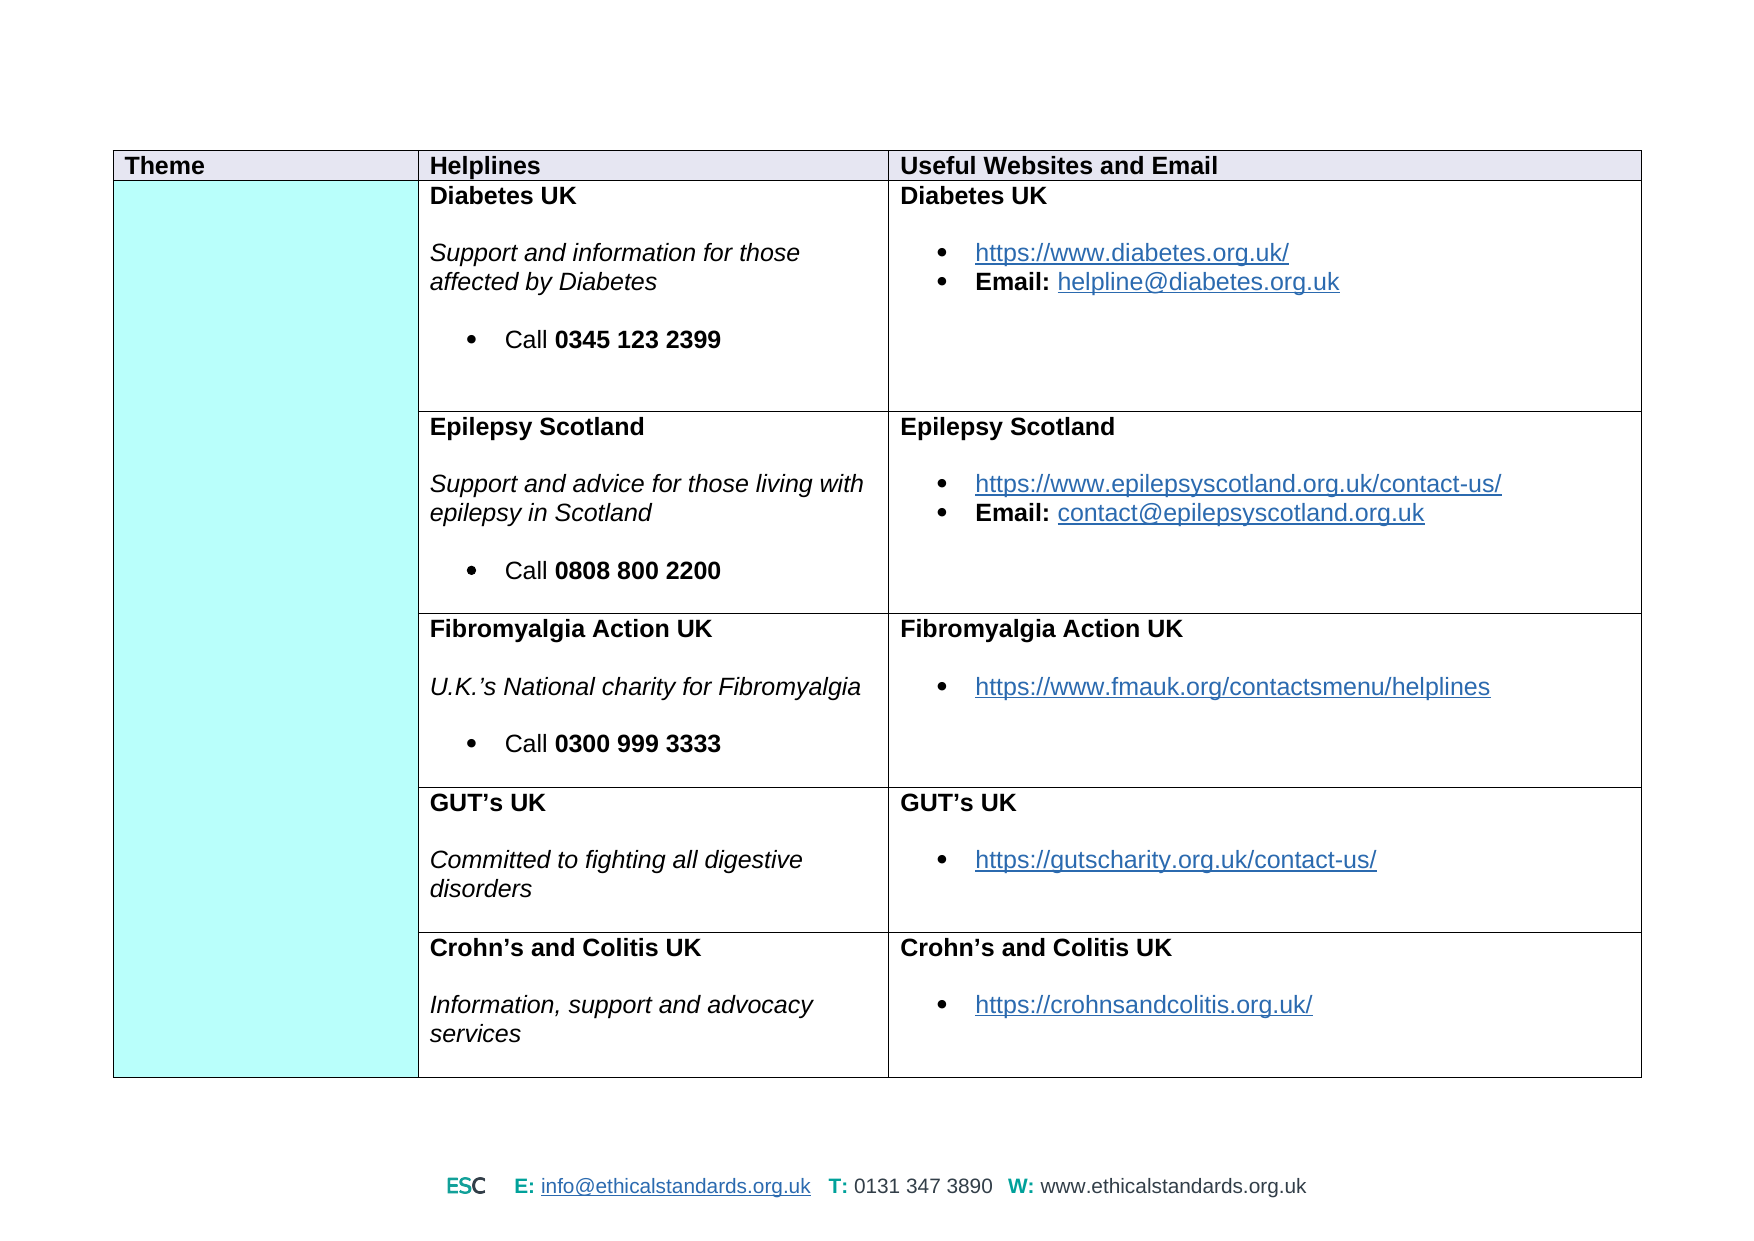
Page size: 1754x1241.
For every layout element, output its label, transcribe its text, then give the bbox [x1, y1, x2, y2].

table_cell GUT’s UK https://gutscharity.org.uk/contact-us/ [889, 788, 1641, 932]
table_cell Epilepsy Scotland Support and advice for those living with epilepsy in Scotland Call 0808 800 2200 [419, 412, 888, 613]
table_cell Diabetes UK https://www.diabetes.org.uk/ Email: helpline@diabetes.org.uk [889, 181, 1641, 411]
table_cell Epilepsy Scotland https://www.epilepsyscotland.org.uk/contact-us/ Email: contact@epilepsyscotland.org.uk [889, 412, 1641, 613]
table_header Useful Websites and Email [889, 151, 1641, 180]
table_cell Diabetes UK Support and information for those affected by Diabetes Call 0345 123 2399 [419, 181, 888, 411]
picture [447, 1177, 486, 1194]
table_header Helplines [419, 151, 888, 180]
table_cell Fibromyalgia Action UK https://www.fmauk.org/contactsmenu/helplines [889, 614, 1641, 787]
table_cell Crohn’s and Colitis UK https://crohnsandcolitis.org.uk/ [889, 933, 1641, 1077]
table_cell Fibromyalgia Action UK U.K.’s National charity for Fibromyalgia Call 0300 999 3333 [419, 614, 888, 787]
table_cell GUT’s UK Committed to fighting all digestive disorders [419, 788, 888, 932]
table_cell Crohn’s and Colitis UK Information, support and advocacy services [419, 933, 888, 1077]
table_header Theme [114, 151, 418, 180]
